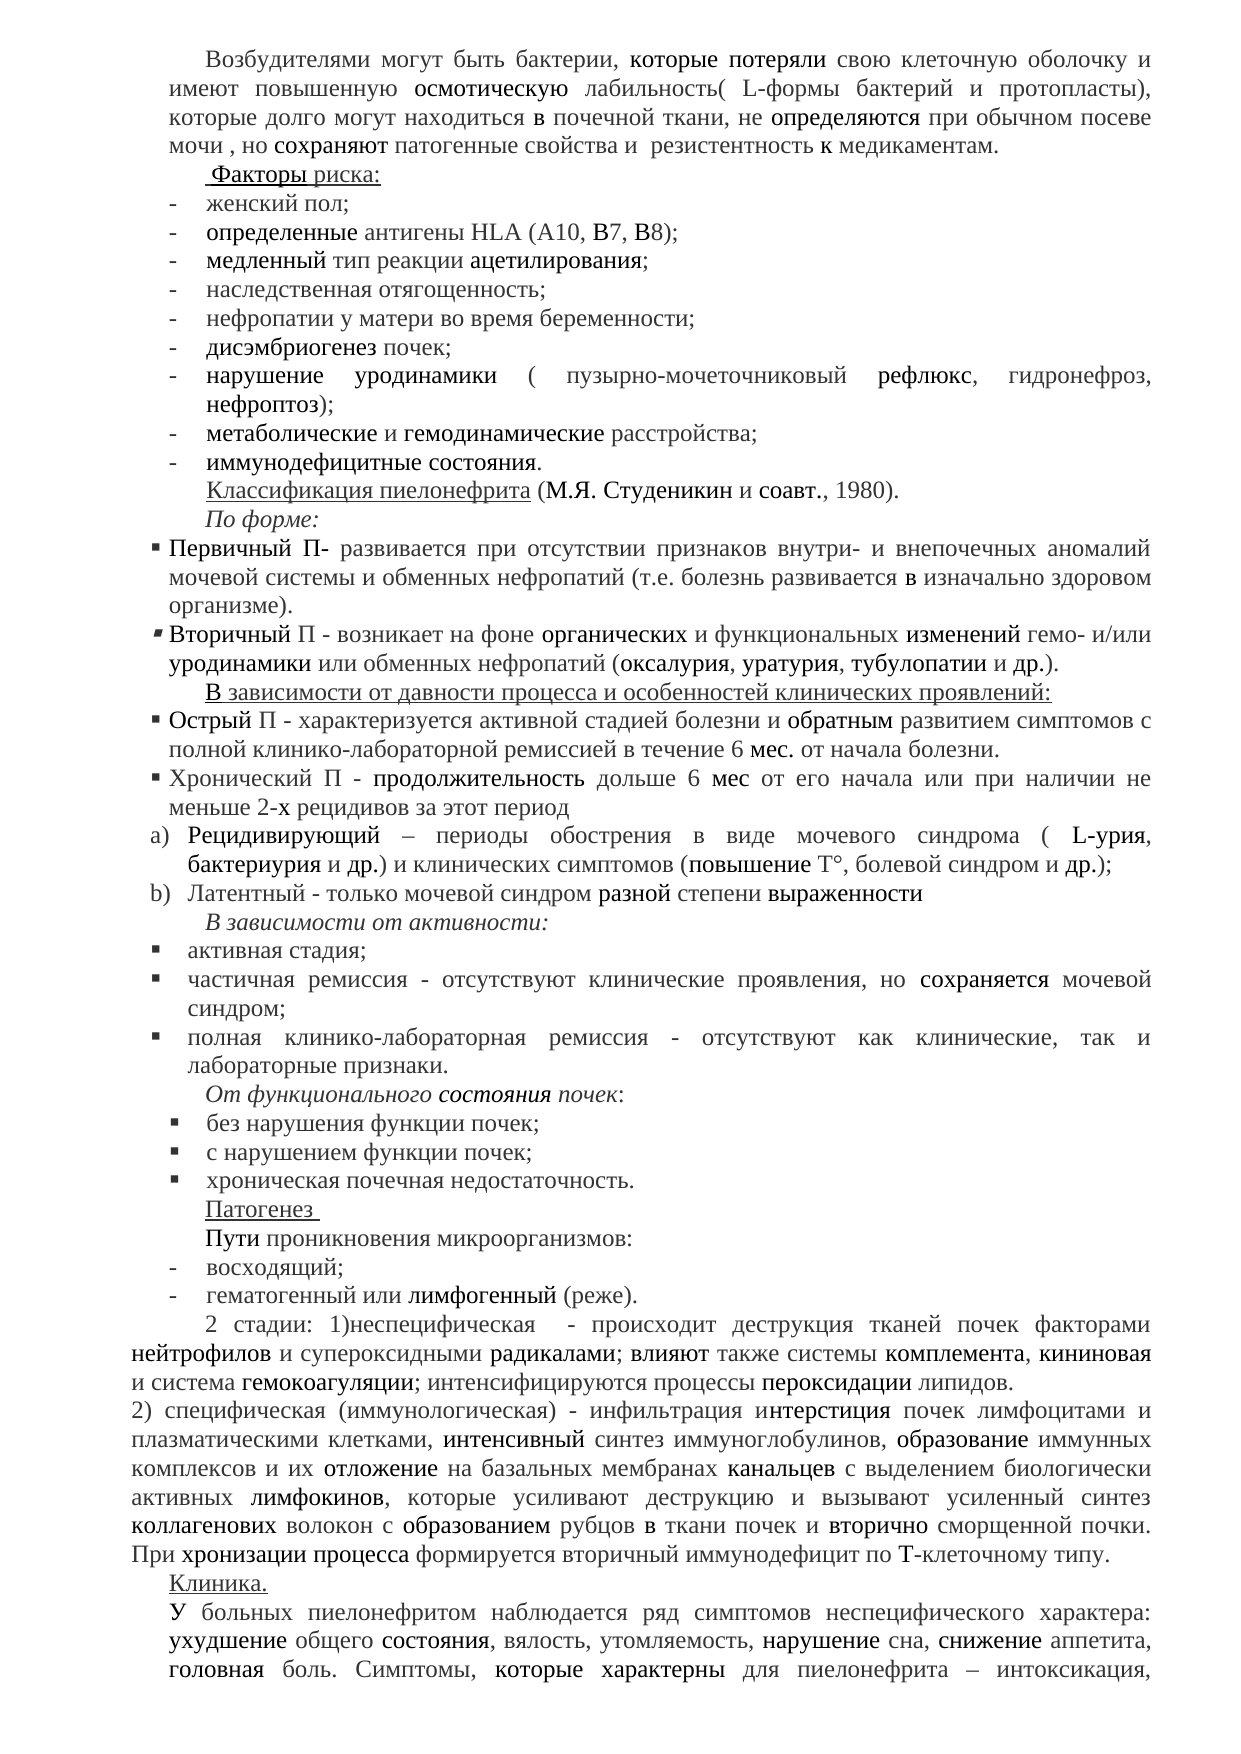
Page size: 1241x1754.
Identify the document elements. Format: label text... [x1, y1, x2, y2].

text 2) специфическая (иммунологическая) - инфильтрация интерстиция почек лимфоцитами и плазматическими клетками, интенсивный синтез иммуноглобулинов, образование иммунных комплексов и их отложение на базальных мембранах канальцев с выделением биологически активных лимфокинов, которые усиливают деструкцию и вызывают усиленный синтез коллагенових волокон с образованием рубцов в ткани почек и вторично сморщенной почки. При хронизации процесса формируется вторичный иммунодефицит по Т-клеточному типу. [131, 1396, 1152, 1568]
list гематогенный или лимфогенный (реже). [169, 1281, 1152, 1309]
list частичная ремиссия - отсутствуют клинические проявления, но сохраняется мочевой синдром; [150, 964, 1152, 1022]
text От функционального состояния почек: [205, 1079, 1152, 1108]
text Классификация пиелонефрита (М.Я. Студеникин и соавт., 1980). [206, 476, 1152, 504]
text Пути проникновения микроорганизмов: [131, 1223, 1152, 1252]
list полная клинико-лабораторная ремиссия - отсутствуют как клинические, так и лабораторные признаки. [150, 1022, 1152, 1079]
text 2 стадии: 1)неспецифическая - происходит деструкция тканей почек факторами нейтрофилов и супероксидными радикалами; влияют также системы комплемента, кининовая и система гемокоагуляции; интенсифицируются процессы пероксидации липидов. [131, 1309, 1152, 1396]
list дисэмбриогенез почек; [169, 332, 1152, 361]
list наследственная отягощенность; [169, 274, 1152, 303]
list без нарушения функции почек; [169, 1108, 1152, 1137]
text В зависимости от давности процесса и особенностей клинических проявлений: [205, 677, 1152, 706]
list хроническая почечная недостаточность. [169, 1166, 1152, 1194]
list Острый П - характеризуется активной стадией болезни и обратным развитием симптомов с полной клинико-лабораторной ремиссией в течение 6 мес. от начала болезни. [150, 706, 1152, 763]
list женский пол; [169, 188, 1152, 217]
text Факторы риска: [169, 159, 1152, 188]
text В зависимости от активности: [205, 907, 1152, 936]
list восходящий; [169, 1252, 1152, 1281]
list метаболические и гемодинамические расстройства; [169, 418, 1152, 447]
text Клиника. [169, 1568, 1152, 1597]
list определенные антигены HLA (А10, В7, В8); [169, 217, 1152, 246]
text По форме: [131, 504, 1152, 533]
list с нарушением функции почек; [169, 1137, 1152, 1166]
list медленный тип реакции ацетилирования; [169, 246, 1152, 274]
list Латентный - только мочевой синдром разной степени выраженности [150, 878, 1152, 907]
list нарушение уродинамики ( пузырно-мочеточниковый рефлюкс, гидронефроз, нефроптоз); [169, 361, 1152, 418]
list Хронический П - продолжительность дольше 6 мес от его начала или при наличии не меньше 2-х рецидивов за этот период [150, 763, 1152, 821]
list активная стадия; [150, 936, 1152, 964]
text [169, 1597, 1152, 1683]
list Первичный П- развивается при отсутствии признаков внутри- и внепочечных аномалий мочевой системы и обменных нефропатий (т.е. болезнь развивается в изначально здоровом организме). [150, 533, 1152, 619]
text Патогенез [131, 1194, 1152, 1223]
list Рецидивирующий – периоды обострения в виде мочевого синдрома ( L-урия, бактериурия и др.) и клинических симптомов (повышение Т°, болевой синдром и др.); [150, 821, 1152, 878]
list иммунодефицитные состояния. [169, 447, 1152, 476]
list нефропатии у матери во время беременности; [169, 303, 1152, 332]
list Вторичный П - возникает на фоне органических и функциональных изменений гемо- и/или уродинамики или обменных нефропатий (оксалурия, уратурия, тубулопатии и др.). [150, 619, 1152, 677]
text Возбудителями могут быть бактерии, которые потеряли свою клеточную оболочку и имеют повышенную осмотическую лабильность( L-формы бактерий и протопласты), которые долго могут находиться в почечной ткани, не определяются при обычном посеве мочи , но сохраняют патогенные свойства и резистентность к медикаментам. [169, 44, 1152, 159]
